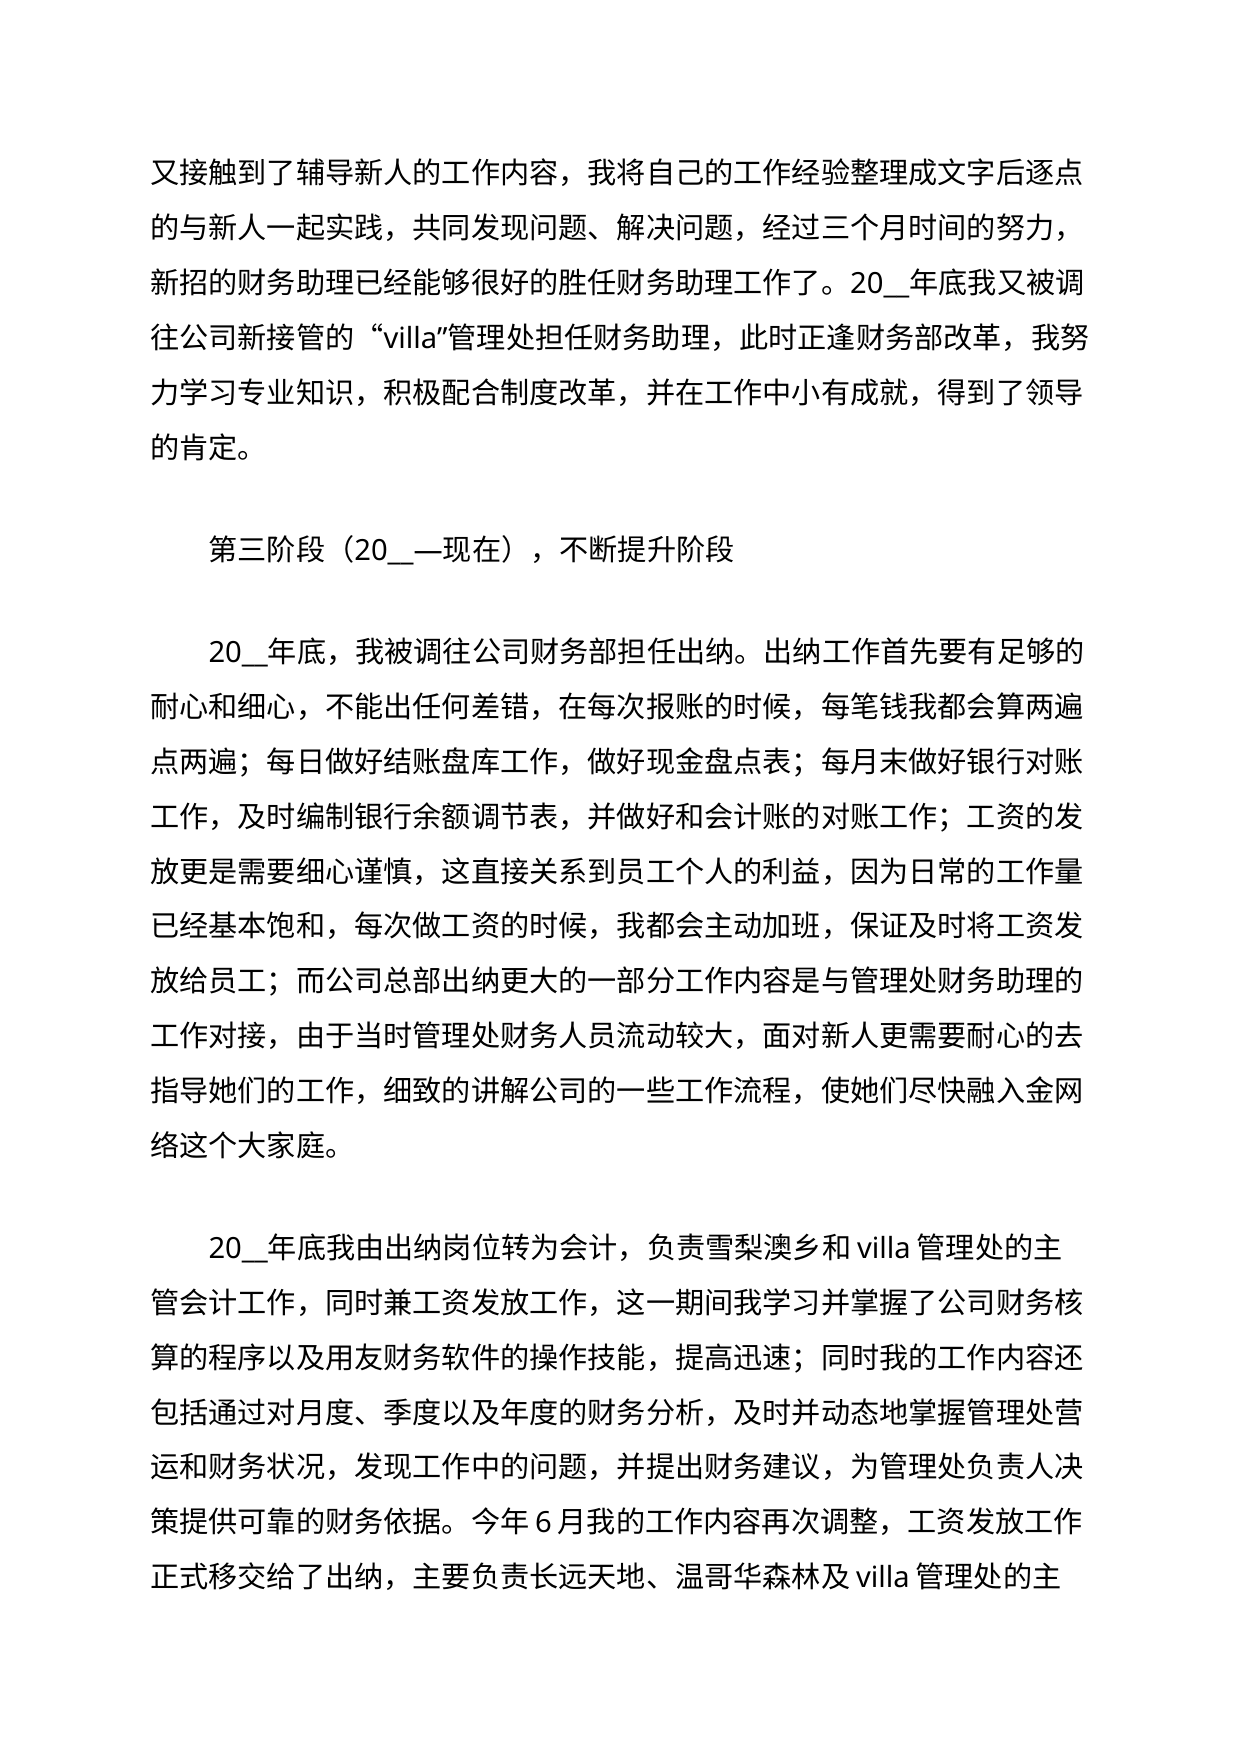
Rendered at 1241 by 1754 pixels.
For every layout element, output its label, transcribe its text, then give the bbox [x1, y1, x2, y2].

text 第三阶段（20__—现在），不断提升阶段 [150, 526, 1090, 569]
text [150, 1224, 1090, 1596]
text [150, 150, 1090, 467]
text 20__年底，我被调往公司财务部担任出纳。出纳工作首先要有足够的耐心和细心，不能出任何差错，在每次报账的时候，每笔钱我都会算两遍点两遍；每日做好结账盘库工作，做好现金盘点表；每月末做好银行对账工作，及时编制银行余额调节表，并做好和会计账的对账工作；工资的发放更是需要细心谨慎，这直接关系到员工个人的利益，因为日常的工作量已经基本饱和，每次做工资的时候，我都会主动加班，保证及时将工资发放给员工；而公司总部出纳更大的一部分工作内容是与管理处财务助理的工作对接，由于当时管理处财务人员流动较大，面对新人更需要耐心的去指导她们的工作，细致的讲解公司的一些工作流程，使她们尽快融入金网络这个大家庭。 [150, 628, 1090, 1165]
